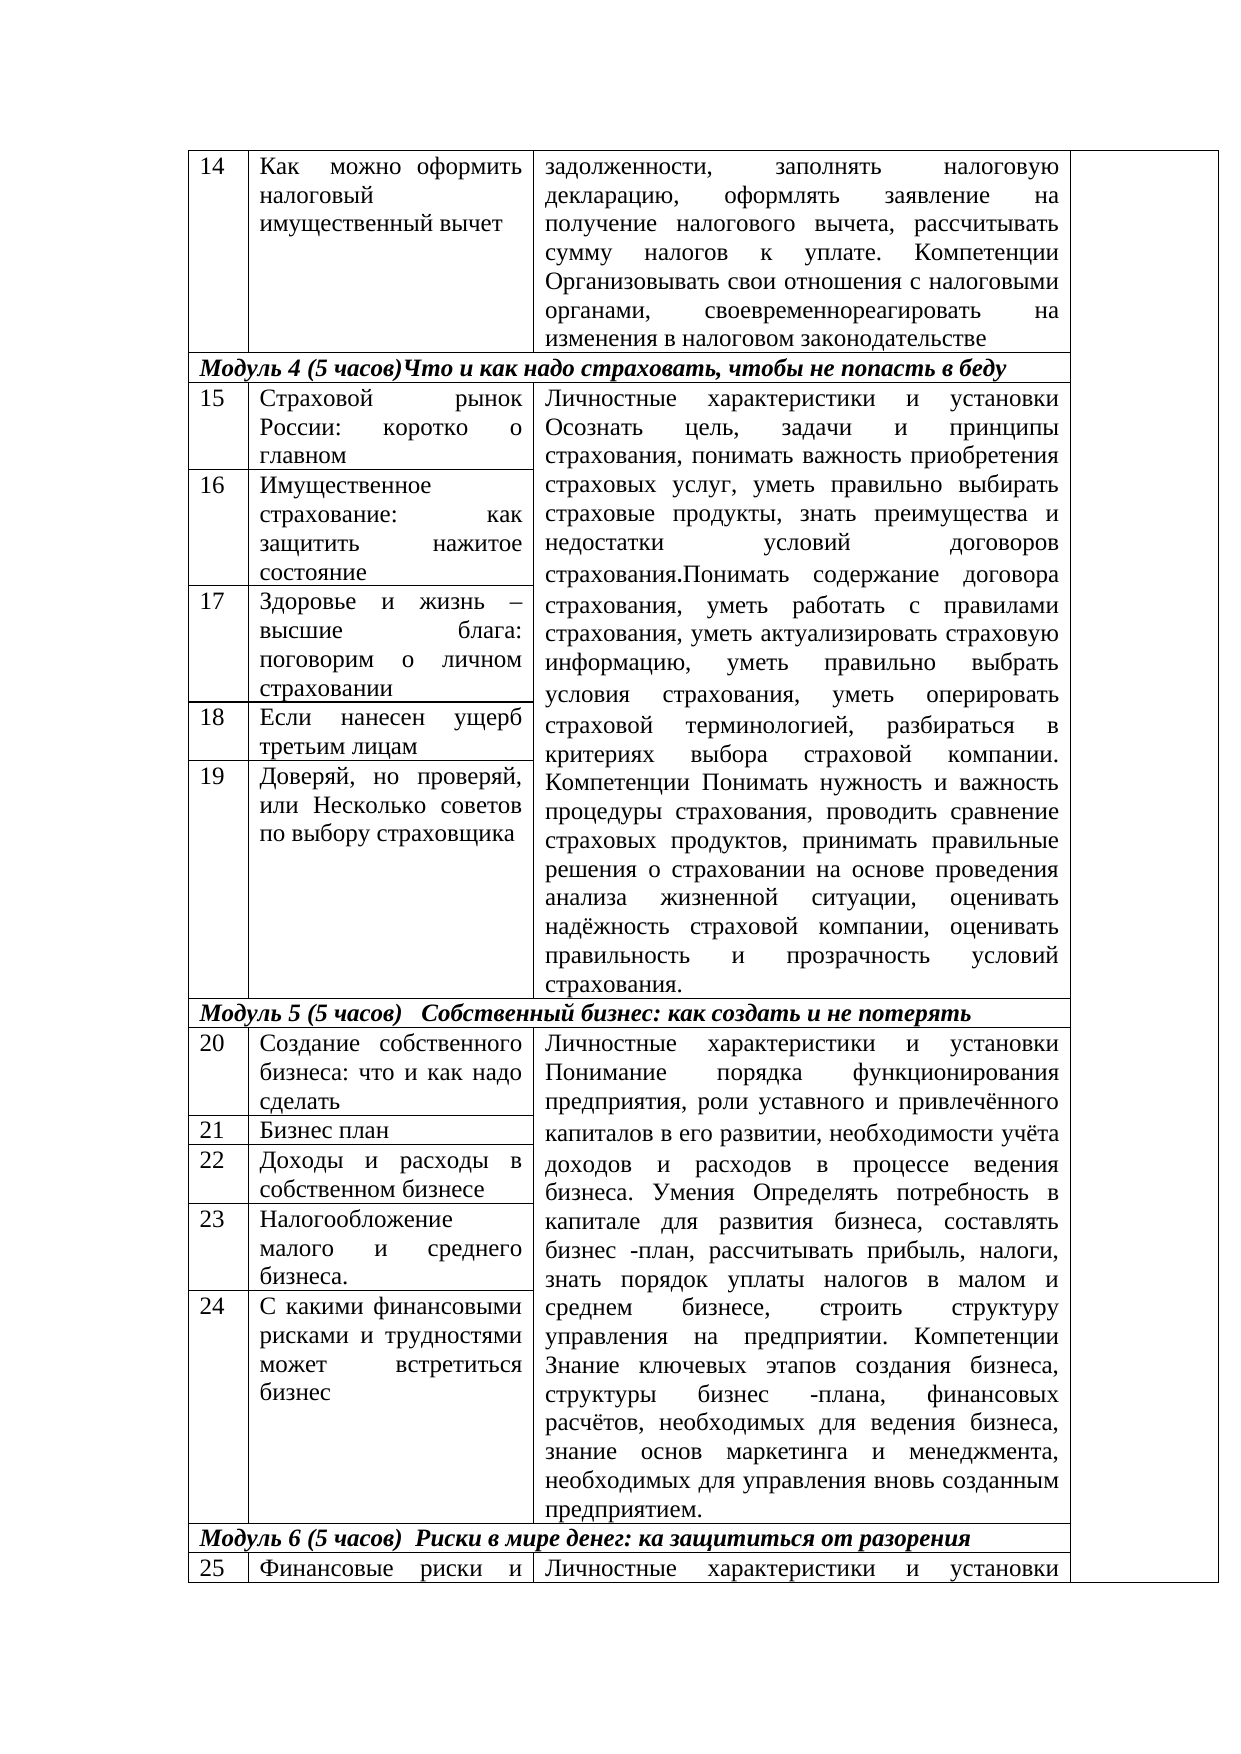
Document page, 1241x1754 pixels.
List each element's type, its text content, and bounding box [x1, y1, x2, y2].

table_cell Личностные характеристики и установки Понимание порядка функционирования предприятия, роли уставного и привлечённого капиталов в его развитии, необходимости учёта доходов и расходов в процессе ведения бизнеса. Умения Определять потребность в капитале для развития бизнеса, составлять бизнес -план, рассчитывать прибыль, налоги, знать порядок уплаты налогов в малом и среднем бизнесе, строить структуру управления на предприятии. Компетенции Знание ключевых этапов создания бизнеса, структуры бизнес -плана, финансовых расчётов, необходимых для ведения бизнеса, знание основ маркетинга и менеджмента, необходимых для управления вновь созданным предприятием. [534, 1028, 1070, 1522]
table_cell 14 [189, 151, 248, 352]
table_cell Доходы и расходы в собственном бизнесе [249, 1145, 533, 1203]
table_cell 25 [189, 1553, 248, 1582]
table_cell Личностные характеристики и установки Осознать цель, задачи и принципы страхования, понимать важность приобретения страховых услуг, уметь правильно выбирать страховые продукты, знать преимущества и недостатки условий договоров страхования.Понимать содержание договора страхования, уметь работать с правилами страхования, уметь актуализировать страховую информацию, уметь правильно выбрать условия страхования, уметь оперировать страховой терминологией, разбираться в критериях выбора страховой компании. Компетенции Понимать нужность и важность процедуры страхования, проводить сравнение страховых продуктов, принимать правильные решения о страховании на основе проведения анализа жизненной ситуации, оценивать надёжность страховой компании, оценивать правильность и прозрачность условий страхования. [534, 383, 1070, 997]
table_cell Модуль 4 (5 часов)Что и как надо страховать, чтобы не попасть в беду [189, 353, 1070, 382]
table_cell 23 [189, 1204, 248, 1290]
table_cell 15 [189, 383, 248, 469]
table_cell Страховой рынок России: коротко о главном [249, 383, 533, 469]
table_cell Если нанесен ущерб третьим лицам [249, 703, 533, 760]
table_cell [249, 1553, 533, 1582]
table_cell Бизнес план [249, 1116, 533, 1144]
table_cell 22 [189, 1145, 248, 1203]
table_cell Как можно оформить налоговый имущественный вычет [249, 151, 533, 352]
table_cell Имущественное страхование: как защитить нажитое состояние [249, 470, 533, 585]
table_cell 20 [189, 1028, 248, 1114]
table_cell Налогообложение малого и среднего бизнеса. [249, 1204, 533, 1290]
table_cell 21 [189, 1116, 248, 1144]
table_cell Доверяй, но проверяй, или Несколько советов по выбору страховщика [249, 761, 533, 997]
table_cell 17 [189, 586, 248, 701]
table_cell 16 [189, 470, 248, 585]
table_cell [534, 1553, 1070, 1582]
table_cell Здоровье и жизнь – высшие блага: поговорим о личном страховании [249, 586, 533, 701]
table_cell С какими финансовыми рисками и трудностями может встретиться бизнес [249, 1291, 533, 1522]
table_cell Модуль 6 (5 часов) Риски в мире денег: ка защититься от разорения [189, 1524, 1070, 1552]
table_cell 19 [189, 761, 248, 997]
table_cell Модуль 5 (5 часов) Собственный бизнес: как создать и не потерять [189, 999, 1070, 1027]
table_cell Создание собственного бизнеса: что и как надо сделать [249, 1028, 533, 1114]
table_cell 24 [189, 1291, 248, 1522]
table_cell 18 [189, 703, 248, 760]
